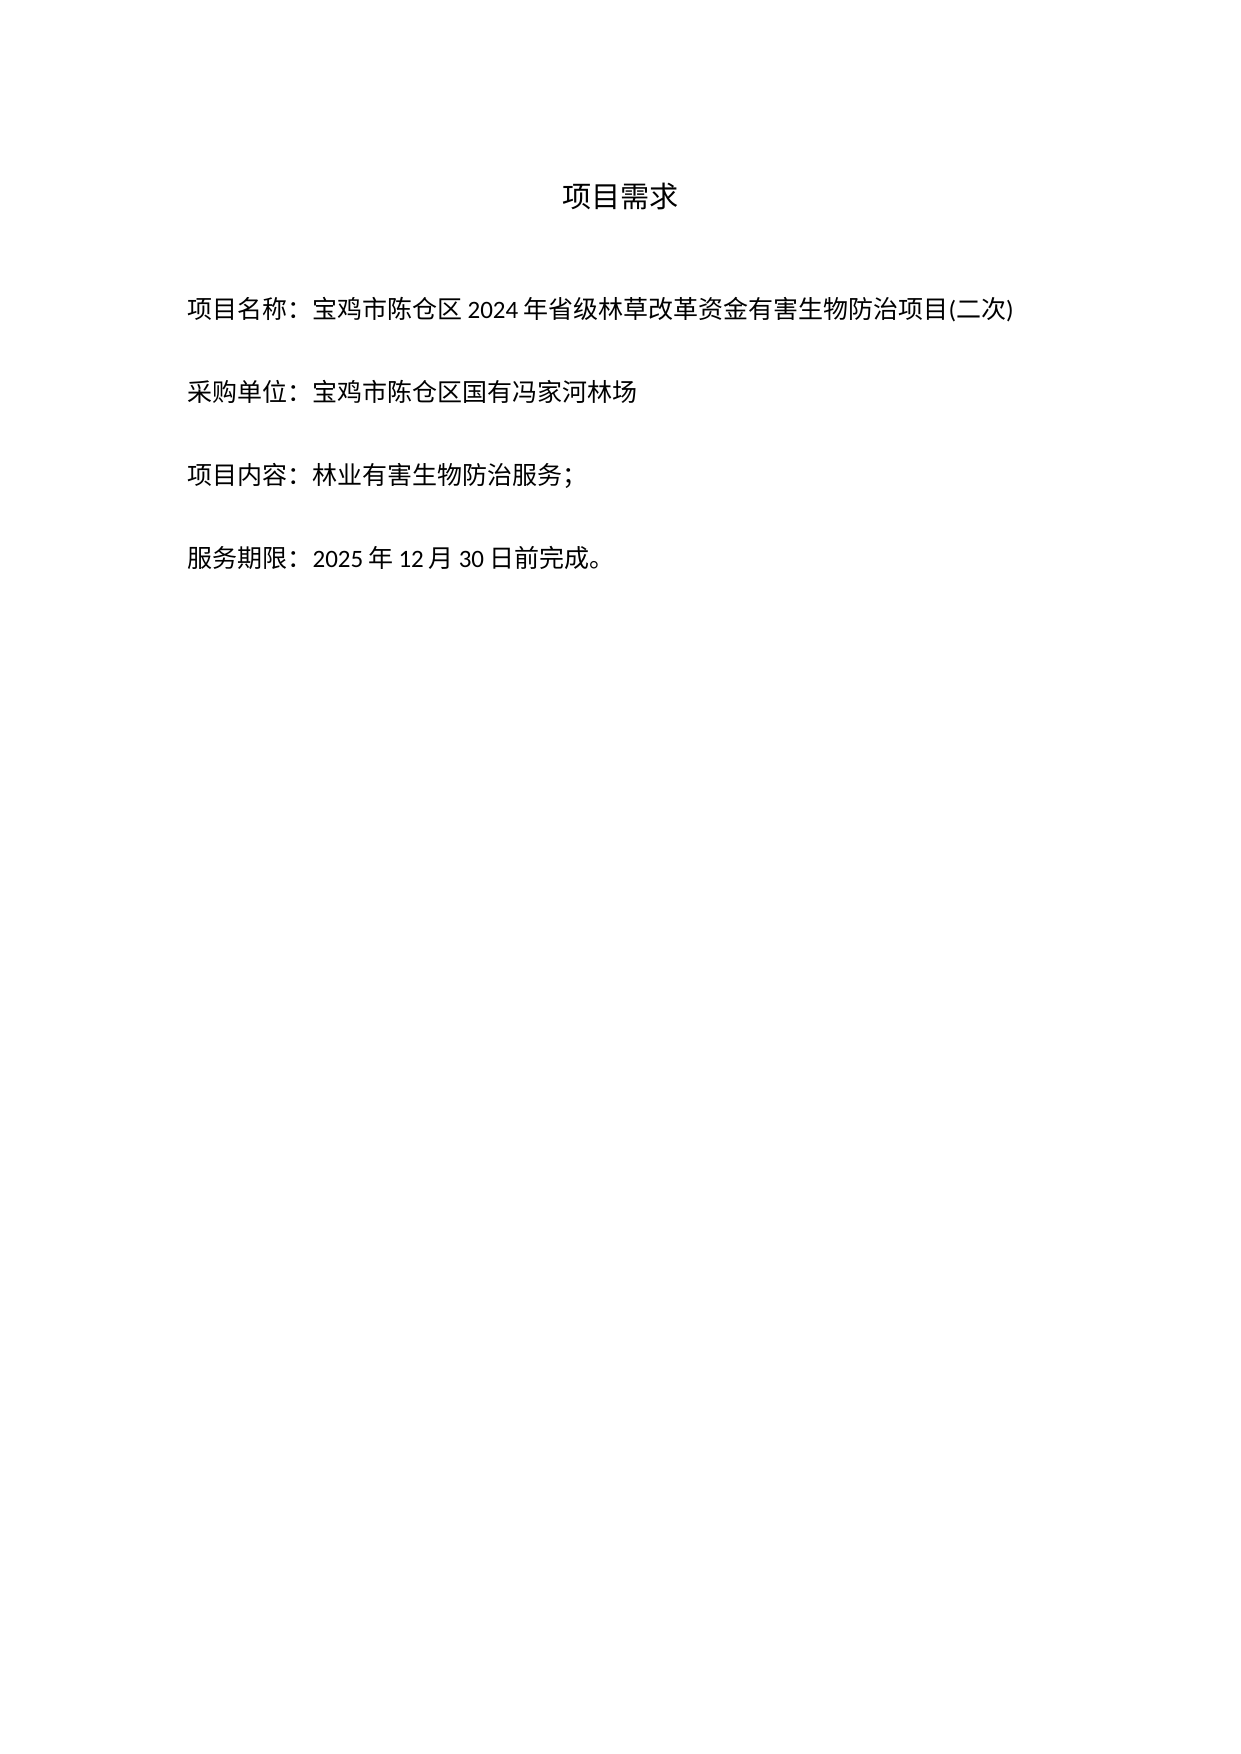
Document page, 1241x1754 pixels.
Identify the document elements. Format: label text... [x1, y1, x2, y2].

text 采购单位：宝鸡市陈仓区国有冯家河林场 [187, 358, 1053, 423]
text 项目需求 [187, 162, 1053, 227]
text 项目内容：林业有害生物防治服务； [187, 441, 1053, 506]
text 服务期限：2025年12月30日前完成。 [187, 524, 1053, 589]
text 项目名称：宝鸡市陈仓区2024年省级林草改革资金有害生物防治项目(二次) [187, 275, 1053, 340]
